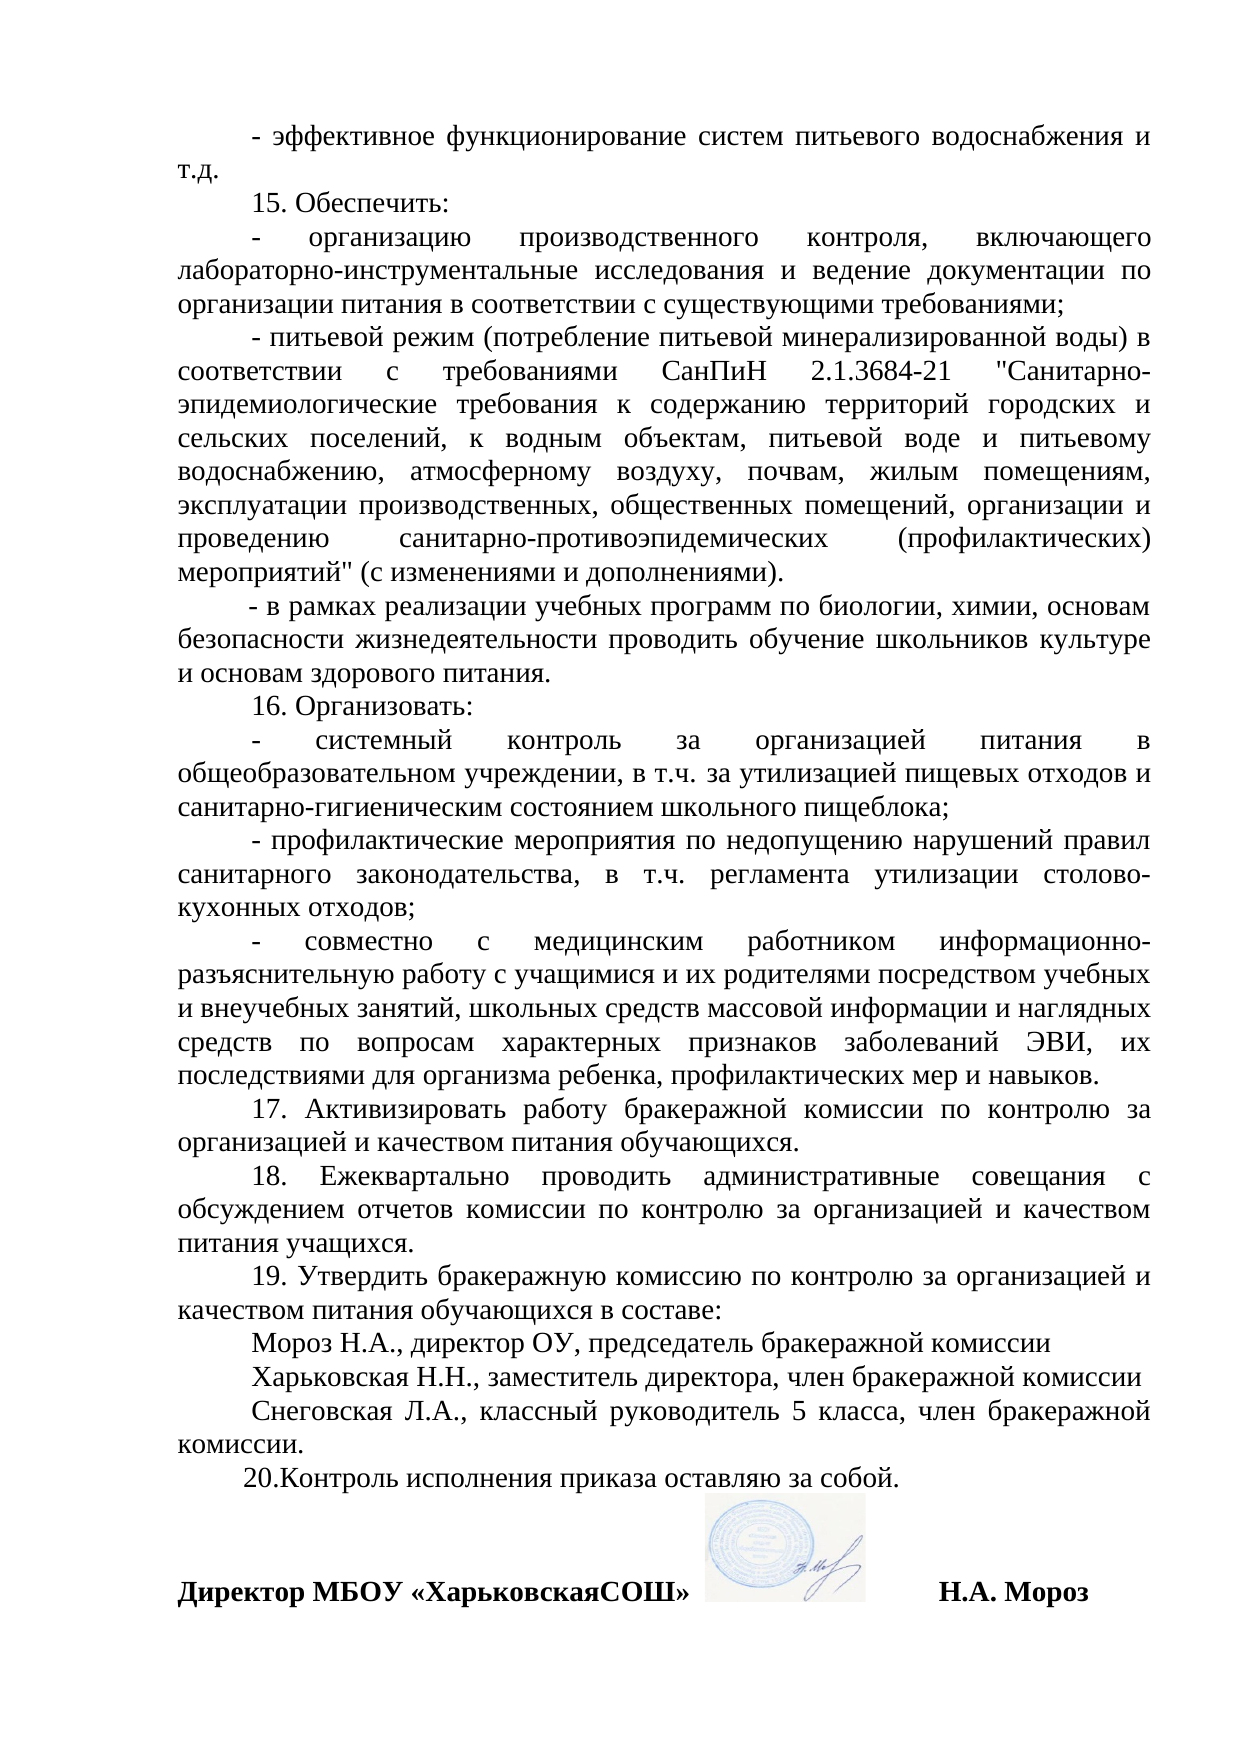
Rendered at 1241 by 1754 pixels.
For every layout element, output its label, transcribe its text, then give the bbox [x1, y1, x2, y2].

text - в рамках реализации учебных программ по биологии, химии, основам безопасности жизнедеятельности проводить обучение школьников культуре и основам здорового питания. [177, 588, 1152, 688]
text Снеговская Л.А., классный руководитель 5 класса, член бракеражной комиссии. [177, 1393, 1152, 1460]
picture [704, 1493, 866, 1602]
text - питьевой режим (потребление питьевой минерализированной воды) в соответствии с требованиями СанПиН 2.1.3684-21 "Санитарно-эпидемиологические требования к содержанию территорий городских и сельских поселений, к водным объектам, питьевой воде и питьевому водоснабжению, атмосферному воздуху, почвам, жилым помещениям, эксплуатации производственных, общественных помещений, организации и проведению санитарно-противоэпидемических (профилактических) мероприятий" (с изменениями и дополнениями). [177, 319, 1152, 588]
text - системный контроль за организацией питания в общеобразовательном учреждении, в т.ч. за утилизацией пищевых отходов и санитарно-гигиеническим состоянием школьного пищеблока; [177, 722, 1152, 822]
text 20.Контроль исполнения приказа оставляю за собой. [177, 1460, 1152, 1493]
text 16. Организовать: [177, 688, 1152, 722]
text - совместно с медицинским работником информационно-разъяснительную работу с учащимися и их родителями посредством учебных и внеучебных занятий, школьных средств массовой информации и наглядных средств по вопросам характерных признаков заболеваний ЭВИ, их последствиями для организма ребенка, профилактических мер и навыков. [177, 923, 1152, 1091]
text - эффективное функционирование систем питьевого водоснабжения и т.д. [177, 118, 1152, 185]
text 17. Активизировать работу бракеражной комиссии по контролю за организацией и качеством питания обучающихся. [177, 1091, 1152, 1158]
text 15. Обеспечить: [177, 185, 1152, 219]
text - профилактические мероприятия по недопущению нарушений правил санитарного законодательства, в т.ч. регламента утилизации столово-кухонных отходов; [177, 822, 1152, 923]
text - организацию производственного контроля, включающего лабораторно-инструментальные исследования и ведение документации по организации питания в соответствии с существующими требованиями; [177, 219, 1152, 319]
text Директор МБОУ «ХарьковскаяСОШ» Н.А. Мороз [177, 1493, 1152, 1607]
text 19. Утвердить бракеражную комиссию по контролю за организацией и качеством питания обучающихся в составе: [177, 1258, 1152, 1326]
text Харьковская Н.Н., заместитель директора, член бракеражной комиссии [177, 1359, 1152, 1393]
text Мороз Н.А., директор ОУ, председатель бракеражной комиссии [177, 1326, 1152, 1359]
text 18. Ежеквартально проводить административные совещания с обсуждением отчетов комиссии по контролю за организацией и качеством питания учащихся. [177, 1158, 1152, 1258]
